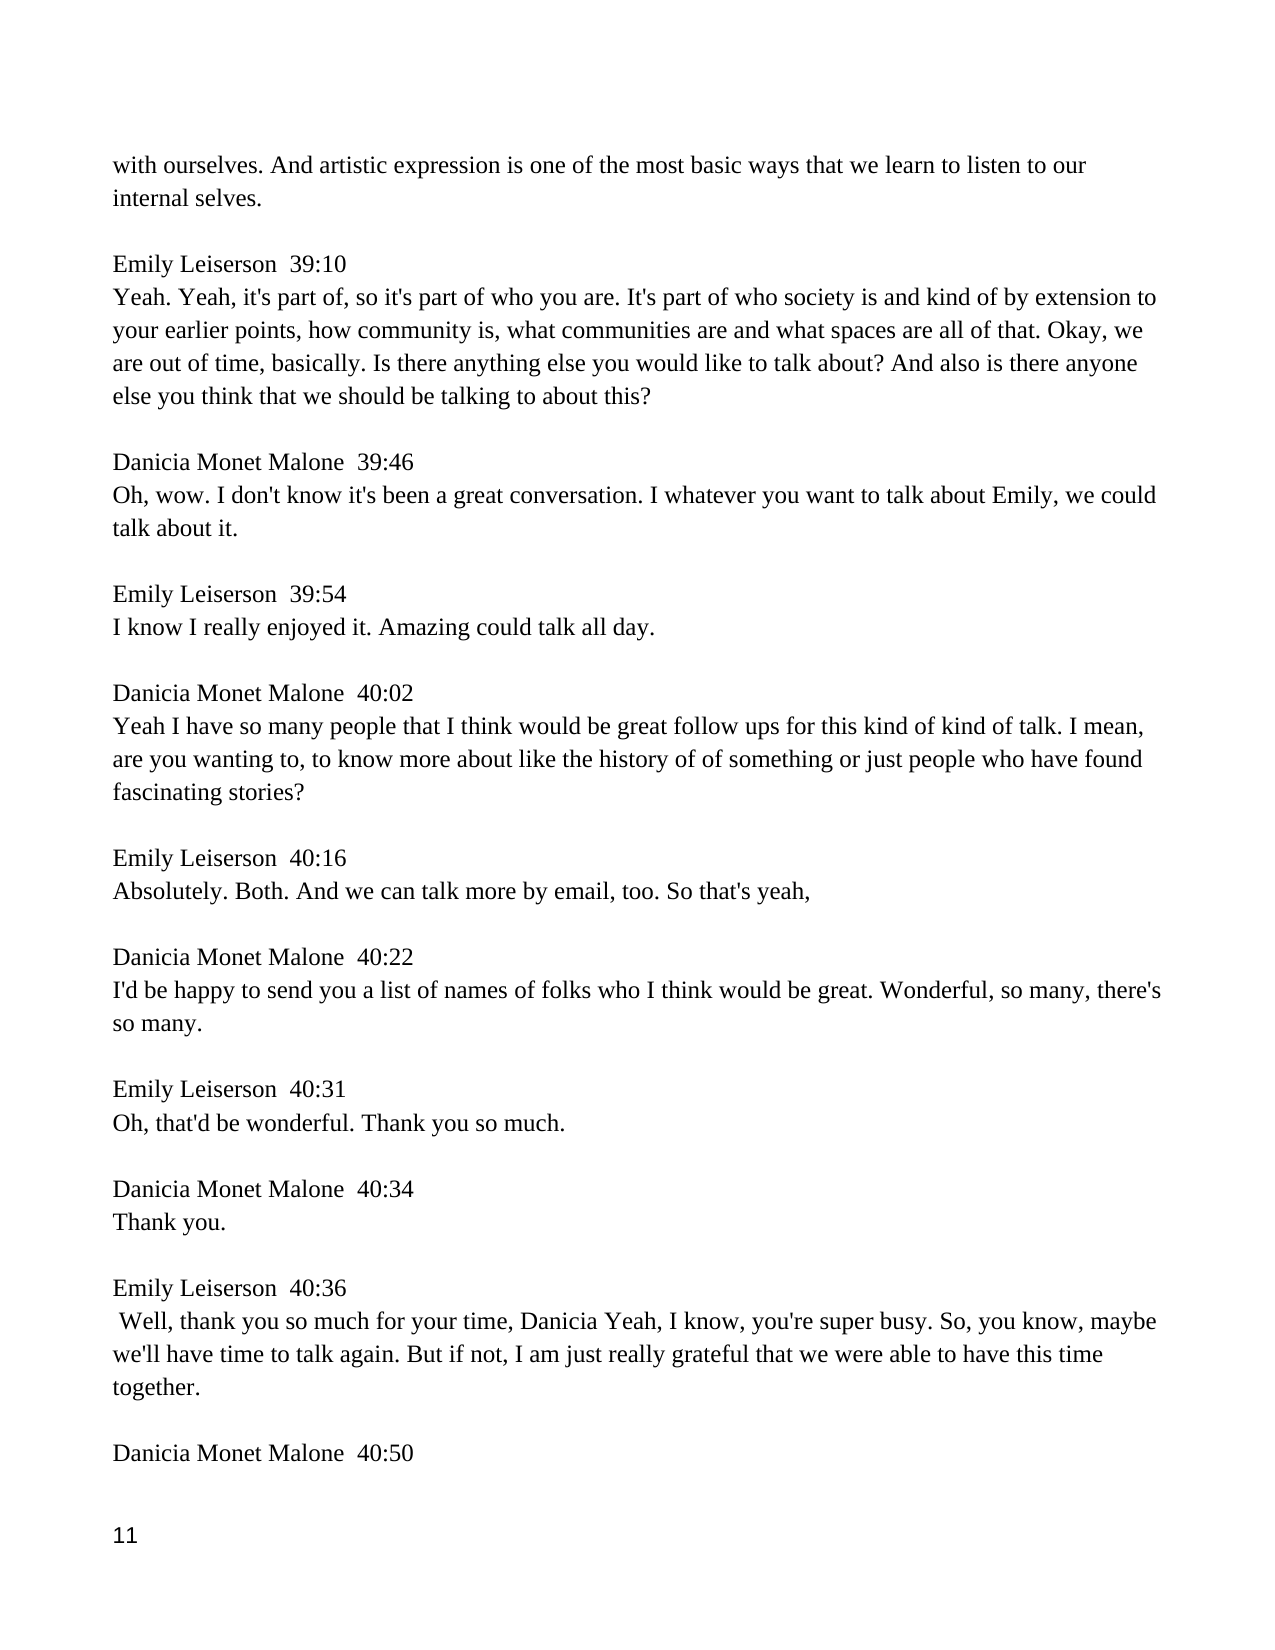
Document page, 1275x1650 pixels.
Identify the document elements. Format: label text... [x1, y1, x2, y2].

text Emily Leiserson 39:10 [112, 249, 1162, 278]
text Yeah I have so many people that I think would be great follow ups for this kind of kind of talk. I mean, are you wanting to, to know more about like the history of of something or just people who have found fascinating stories? [112, 711, 1162, 806]
text Absolutely. Both. And we can talk more by email, too. So that's yeah, [112, 876, 1162, 905]
text Danicia Monet Malone 40:34 [112, 1174, 1162, 1202]
text I know I really enjoyed it. Amazing could talk all day. [112, 612, 1162, 641]
text Yeah. Yeah, it's part of, so it's part of who you are. It's part of who society is and kind of by extension to your earlier points, how community is, what communities are and what spaces are all of that. Okay, we are out of time, basically. Is there anything else you would like to talk about? And also is there anyone else you think that we should be talking to about this? [112, 282, 1162, 410]
text I'd be happy to send you a list of names of folks who I think would be great. Wonderful, so many, there's so many. [112, 976, 1162, 1037]
text Danicia Monet Malone 40:50 [112, 1438, 1162, 1467]
text Thank you. [112, 1207, 1162, 1235]
text Emily Leiserson 40:36 [112, 1273, 1162, 1301]
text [112, 150, 1162, 212]
text Danicia Monet Malone 40:22 [112, 942, 1162, 971]
text Danicia Monet Malone 40:02 [112, 678, 1162, 707]
text Danicia Monet Malone 39:46 [112, 447, 1162, 476]
text Emily Leiserson 40:31 [112, 1074, 1162, 1103]
text Emily Leiserson 39:54 [112, 579, 1162, 608]
text Oh, that'd be wonderful. Thank you so much. [112, 1108, 1162, 1136]
text Well, thank you so much for your time, Danicia Yeah, I know, you're super busy. So, you know, maybe we'll have time to talk again. But if not, I am just really grateful that we were able to have this time together. [112, 1306, 1162, 1401]
text Emily Leiserson 40:16 [112, 843, 1162, 872]
text Oh, wow. I don't know it's been a great conversation. I whatever you want to talk about Emily, we could talk about it. [112, 480, 1162, 542]
